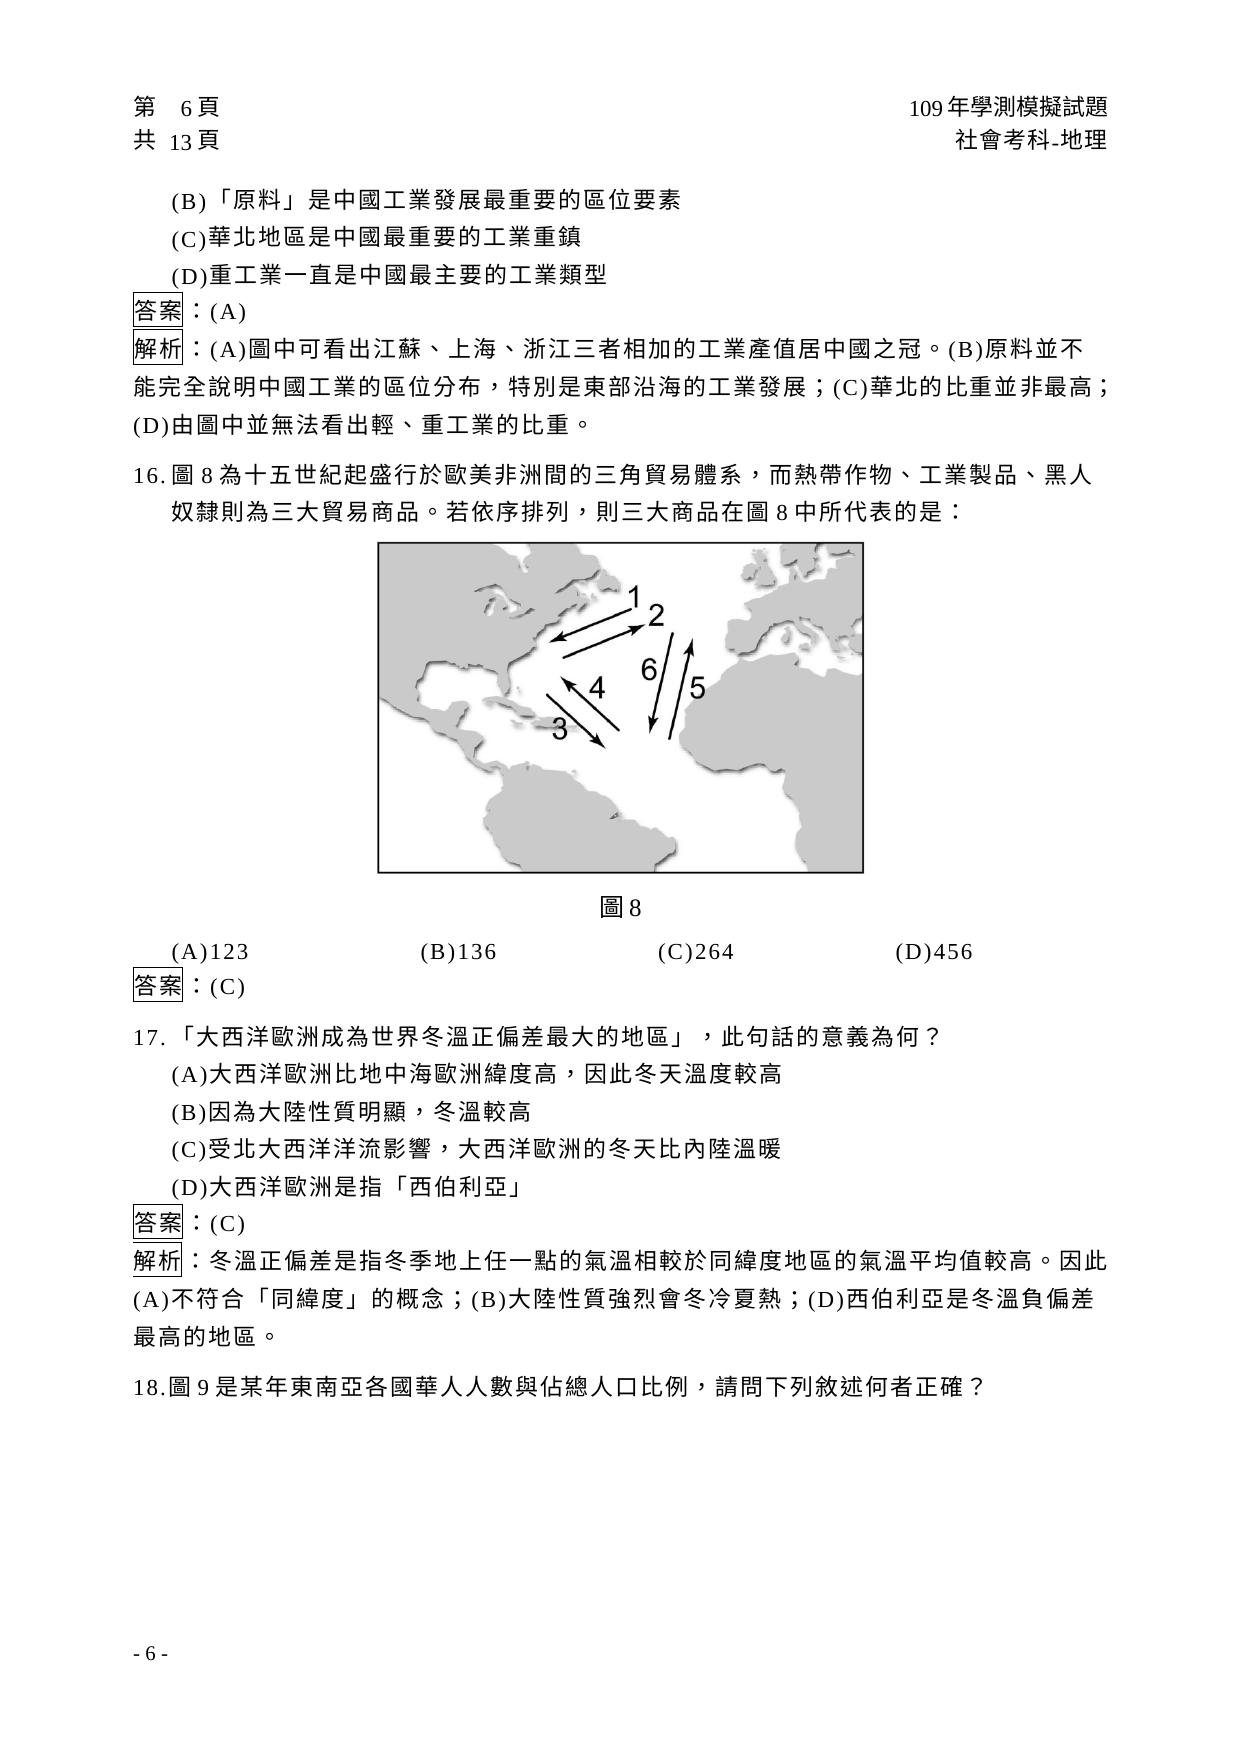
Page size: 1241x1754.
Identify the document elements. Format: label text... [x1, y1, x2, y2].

text (D)重工業一直是中國最主要的工業類型 [171, 252, 1107, 290]
text (B)「原料」是中國工業發展最重要的區位要素 [171, 177, 1107, 215]
text 解析：(A)圖中可看出江蘇、上海、浙江三者相加的工業產值居中國之冠。(B)原料並不能完全說明中國工業的區位分布，特別是東部沿海的工業發展；(C)華北的比重並非最高；(D)由圖中並無法看出輕、重工業的比重。 [133, 327, 1107, 440]
text 答案：(C) [133, 1202, 1107, 1239]
text 答案：(C) [133, 964, 1107, 1002]
text (C)受北大西洋洋流影響，大西洋歐洲的冬天比內陸溫暖 [171, 1127, 1107, 1164]
text 答案：(A) [133, 290, 1107, 327]
text (B)因為大陸性質明顯，冬溫較高 [171, 1089, 1107, 1127]
text (A)大西洋歐洲比地中海歐洲緯度高，因此冬天溫度較高 [171, 1052, 1107, 1089]
picture [371, 534, 870, 882]
text 解析：冬溫正偏差是指冬季地上任一點的氣溫相較於同緯度地區的氣溫平均值較高。因此(A)不符合「同緯度」的概念；(B)大陸性質強烈會冬冷夏熱；(D)西伯利亞是冬溫負偏差最高的地區。 [133, 1239, 1107, 1352]
text 18.圖9是某年東南亞各國華人人數與佔總人口比例，請問下列敘述何者正確？ [133, 1364, 1107, 1402]
text (C)華北地區是中國最重要的工業重鎮 [171, 215, 1107, 252]
text 16. 圖8為十五世紀起盛行於歐美非洲間的三角貿易體系，而熱帶作物、工業製品、黑人奴隸則為三大貿易商品。若依序排列，則三大商品在圖8中所代表的是： [133, 452, 1107, 527]
text 17. 「大西洋歐洲成為世界冬溫正偏差最大的地區」，此句話的意義為何？ [133, 1014, 1107, 1052]
text (D)大西洋歐洲是指「西伯利亞」 [171, 1164, 1107, 1202]
text (A)123 (B)136 (C)264 (D)456 [171, 927, 1107, 964]
